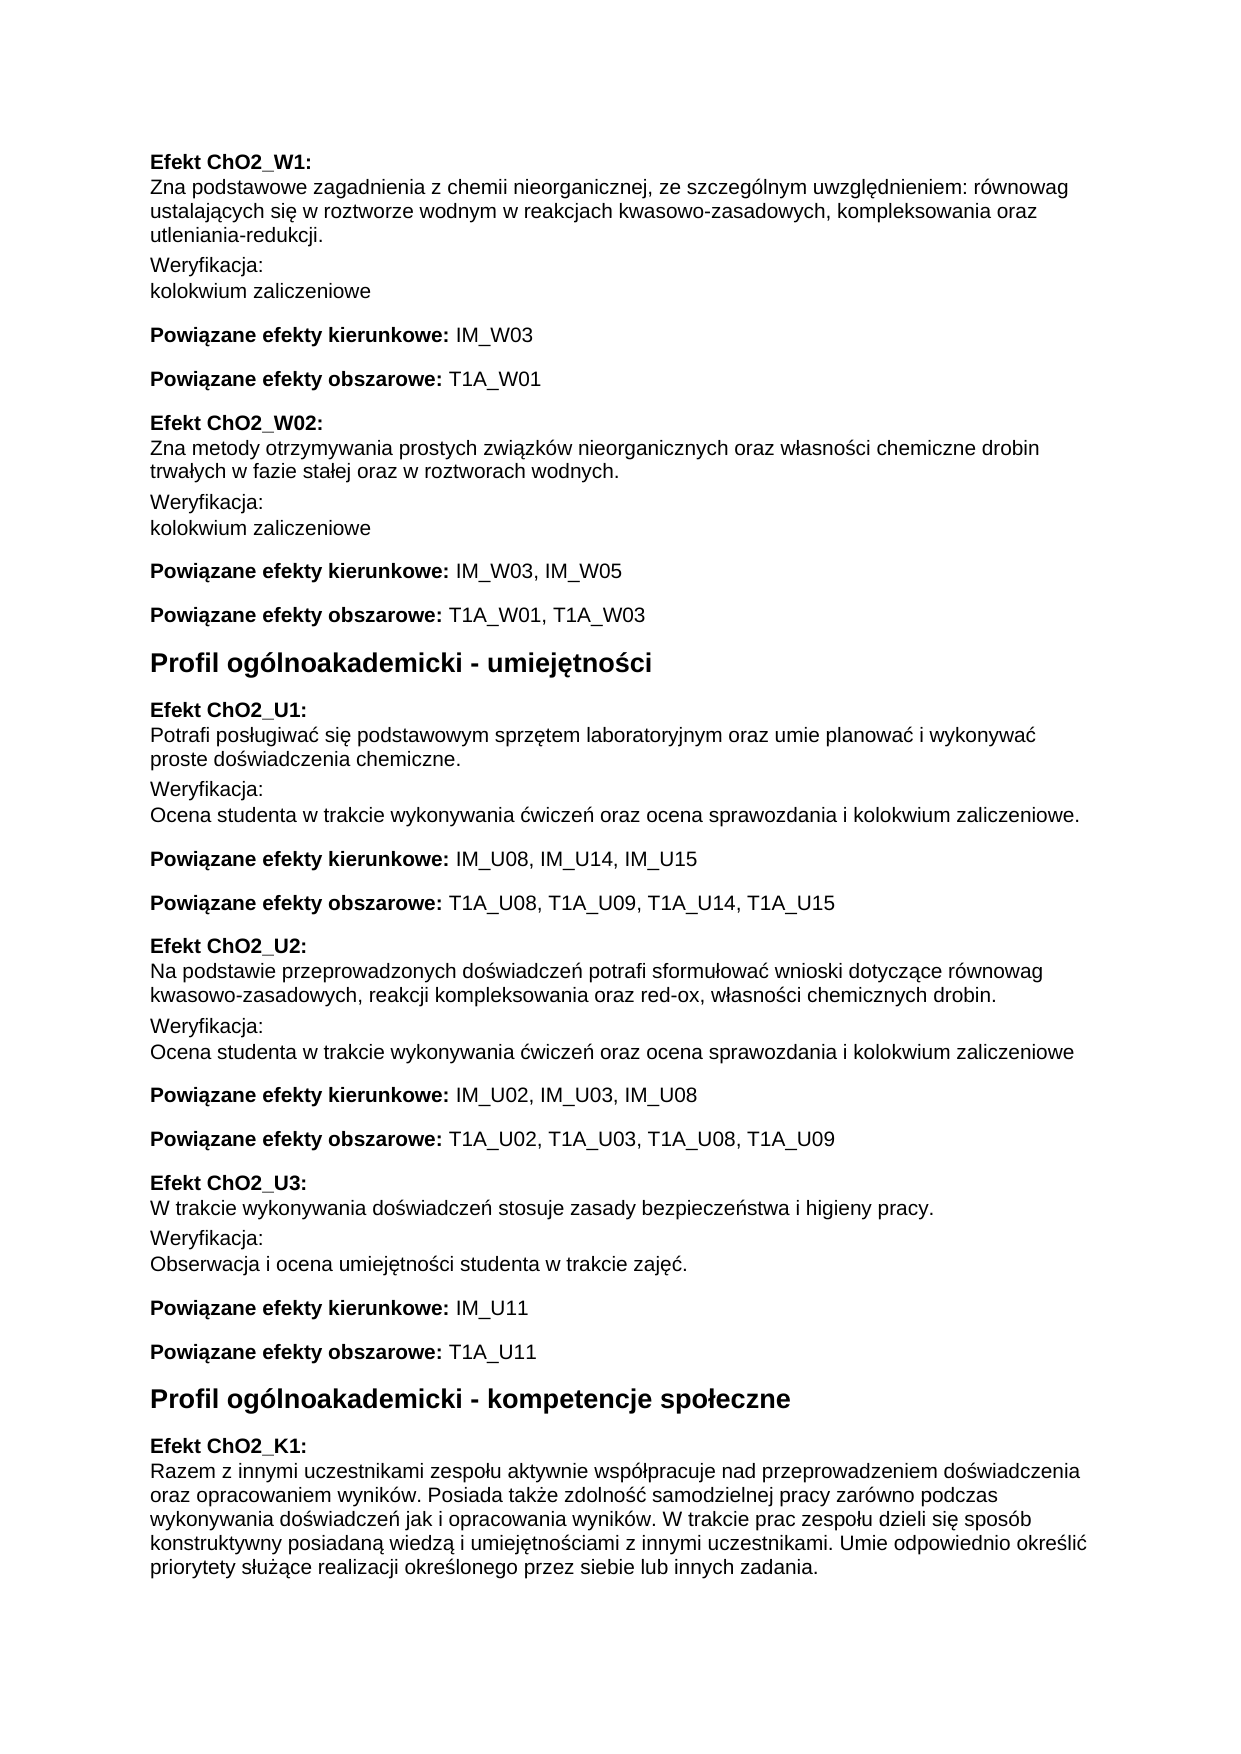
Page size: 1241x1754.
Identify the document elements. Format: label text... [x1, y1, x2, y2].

text Powiązane efekty kierunkowe: IM_U11 [150, 1296, 1090, 1320]
text Weryfikacja: [150, 1226, 1090, 1250]
text Powiązane efekty obszarowe: T1A_W01, T1A_W03 [150, 603, 1090, 627]
text Zna podstawowe zagadnienia z chemii nieorganicznej, ze szczególnym uwzględnieniem: równowag ustalających się w roztworze wodnym w reakcjach kwasowo-zasadowych, kompleksowania oraz utleniania-redukcji. [150, 175, 1090, 247]
text Efekt ChO2_W02: [150, 410, 1090, 434]
text Efekt ChO2_W1: [150, 150, 1090, 174]
text Na podstawie przeprowadzonych doświadczeń potrafi sformułować wnioski dotyczące równowag kwasowo-zasadowych, reakcji kompleksowania oraz red-ox, własności chemicznych drobin. [150, 959, 1090, 1007]
text kolokwium zaliczeniowe [150, 516, 1090, 539]
text Powiązane efekty kierunkowe: IM_W03, IM_W05 [150, 559, 1090, 583]
text Efekt ChO2_U3: [150, 1171, 1090, 1195]
text Potrafi posługiwać się podstawowym sprzętem laboratoryjnym oraz umie planować i wykonywać proste doświadczenia chemiczne. [150, 723, 1090, 771]
text Powiązane efekty kierunkowe: IM_W03 [150, 323, 1090, 347]
text Efekt ChO2_U1: [150, 698, 1090, 722]
text Powiązane efekty kierunkowe: IM_U02, IM_U03, IM_U08 [150, 1083, 1090, 1107]
subtitle Profil ogólnoakademicki - kompetencje społeczne [150, 1383, 1090, 1414]
text Powiązane efekty obszarowe: T1A_U08, T1A_U09, T1A_U14, T1A_U15 [150, 891, 1090, 914]
text Weryfikacja: [150, 777, 1090, 801]
text W trakcie wykonywania doświadczeń stosuje zasady bezpieczeństwa i higieny pracy. [150, 1196, 1090, 1220]
text Zna metody otrzymywania prostych związków nieorganicznych oraz własności chemiczne drobin trwałych w fazie stałej oraz w roztworach wodnych. [150, 435, 1090, 483]
text Weryfikacja: [150, 489, 1090, 513]
text Ocena studenta w trakcie wykonywania ćwiczeń oraz ocena sprawozdania i kolokwium zaliczeniowe [150, 1039, 1090, 1063]
text Obserwacja i ocena umiejętności studenta w trakcie zajęć. [150, 1252, 1090, 1276]
text kolokwium zaliczeniowe [150, 279, 1090, 303]
text Weryfikacja: [150, 253, 1090, 277]
text Powiązane efekty obszarowe: T1A_U11 [150, 1339, 1090, 1363]
text Powiązane efekty kierunkowe: IM_U08, IM_U14, IM_U15 [150, 847, 1090, 871]
text Weryfikacja: [150, 1013, 1090, 1037]
text Efekt ChO2_U2: [150, 934, 1090, 958]
text Powiązane efekty obszarowe: T1A_W01 [150, 367, 1090, 391]
text Efekt ChO2_K1: [150, 1434, 1090, 1458]
text Powiązane efekty obszarowe: T1A_U02, T1A_U03, T1A_U08, T1A_U09 [150, 1127, 1090, 1151]
text Razem z innymi uczestnikami zespołu aktywnie współpracuje nad przeprowadzeniem doświadczenia oraz opracowaniem wyników. Posiada także zdolność samodzielnej pracy zarówno podczas wykonywania doświadczeń jak i opracowania wyników. W trakcie prac zespołu dzieli się sposób konstruktywny posiadaną wiedzą i umiejętnościami z innymi uczestnikami. Umie odpowiednio określić priorytety służące realizacji określonego przez siebie lub innych zadania. [150, 1459, 1090, 1579]
subtitle Profil ogólnoakademicki - umiejętności [150, 647, 1090, 678]
text Ocena studenta w trakcie wykonywania ćwiczeń oraz ocena sprawozdania i kolokwium zaliczeniowe. [150, 803, 1090, 827]
